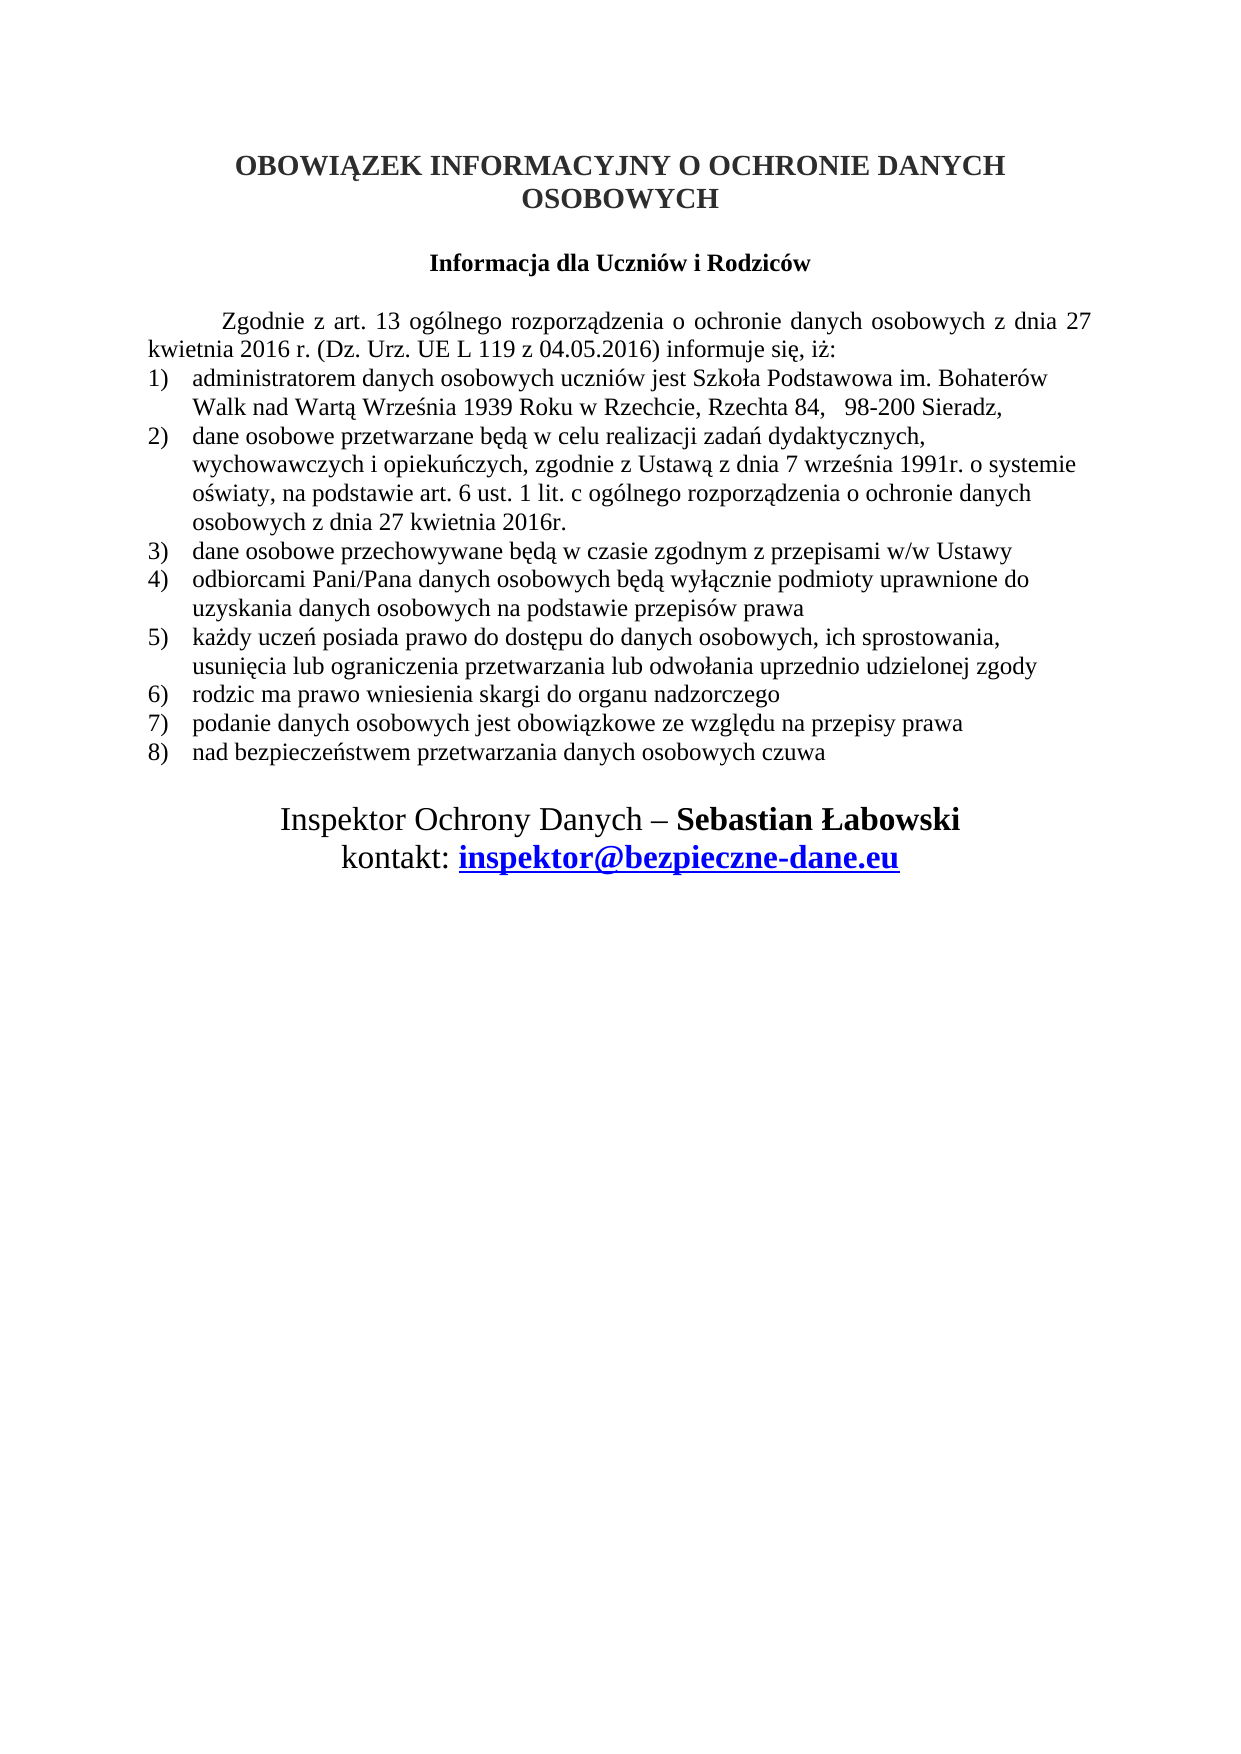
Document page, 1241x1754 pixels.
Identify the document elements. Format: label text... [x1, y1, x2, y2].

text 8) nad bezpieczeństwem przetwarzania danych osobowych czuwa [148, 737, 1093, 766]
text 7) podanie danych osobowych jest obowiązkowe ze względu na przepisy prawa [148, 708, 1093, 737]
text 5) każdy uczeń posiada prawo do dostępu do danych osobowych, ich sprostowania, usunięcia lub ograniczenia przetwarzania lub odwołania uprzednio udzielonej zgody [148, 622, 1093, 679]
text Informacja dla Uczniów i Rodziców [148, 248, 1093, 277]
text Zgodnie z art. 13 ogólnego rozporządzenia o ochronie danych osobowych z dnia 27 kwietnia 2016 r. (Dz. Urz. UE L 119 z 04.05.2016) informuje się, iż: [148, 306, 1093, 363]
text 3) dane osobowe przechowywane będą w czasie zgodnym z przepisami w/w Ustawy [148, 536, 1093, 564]
text OBOWIĄZEK INFORMACYJNY O OCHRONIE DANYCH OSOBOWYCH [148, 148, 1093, 215]
text kontakt: inspektor@bezpieczne-dane.eu [148, 838, 1093, 876]
text 4) odbiorcami Pani/Pana danych osobowych będą wyłącznie podmioty uprawnione do uzyskania danych osobowych na podstawie przepisów prawa [148, 564, 1093, 622]
text 2) dane osobowe przetwarzane będą w celu realizacji zadań dydaktycznych, wychowawczych i opiekuńczych, zgodnie z Ustawą z dnia 7 września 1991r. o systemie oświaty, na podstawie art. 6 ust. 1 lit. c ogólnego rozporządzenia o ochronie danych osobowych z dnia 27 kwietnia 2016r. [148, 421, 1093, 536]
text Inspektor Ochrony Danych – Sebastian Łabowski [148, 799, 1093, 838]
text 6) rodzic ma prawo wniesienia skargi do organu nadzorczego [148, 679, 1093, 708]
text 1) administratorem danych osobowych uczniów jest Szkoła Podstawowa im. Bohaterów Walk nad Wartą Września 1939 Roku w Rzechcie, Rzechta 84, 98-200 Sieradz, [148, 363, 1093, 421]
